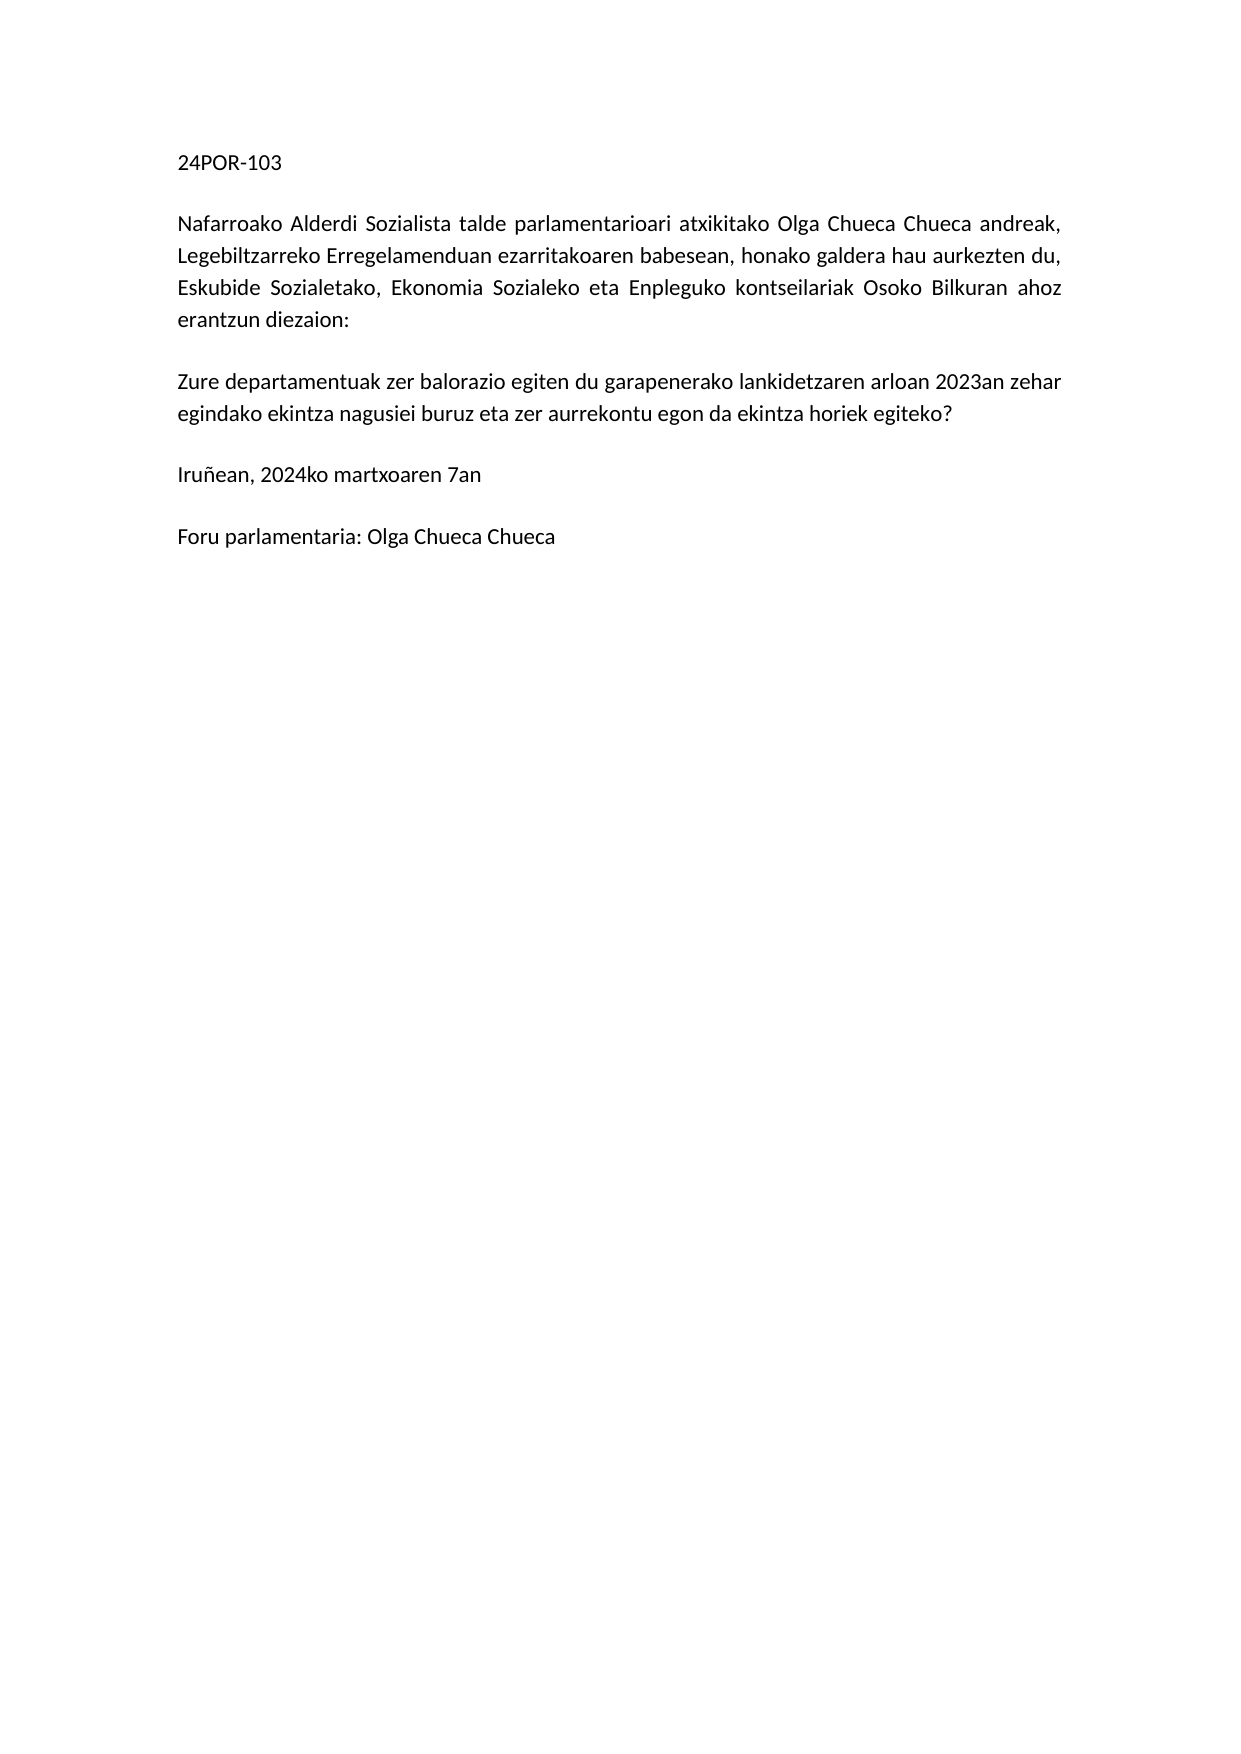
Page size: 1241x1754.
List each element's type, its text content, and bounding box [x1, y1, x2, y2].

text Foru parlamentaria: Olga Chueca Chueca [177, 522, 1063, 550]
text Iruñean, 2024ko martxoaren 7an [177, 460, 1063, 488]
text Zure departamentuak zer balorazio egiten du garapenerako lankidetzaren arloan 2023an zehar egindako ekintza nagusiei buruz eta zer aurrekontu egon da ekintza horiek egiteko? [177, 367, 1063, 427]
text Nafarroako Alderdi Sozialista talde parlamentarioari atxikitako Olga Chueca Chueca andreak, Legebiltzarreko Erregelamenduan ezarritakoaren babesean, honako galdera hau aurkezten du, Eskubide Sozialetako, Ekonomia Sozialeko eta Enpleguko kontseilariak Osoko Bilkuran ahoz erantzun diezaion: [177, 209, 1063, 333]
text 24POR-103 [177, 148, 1063, 176]
